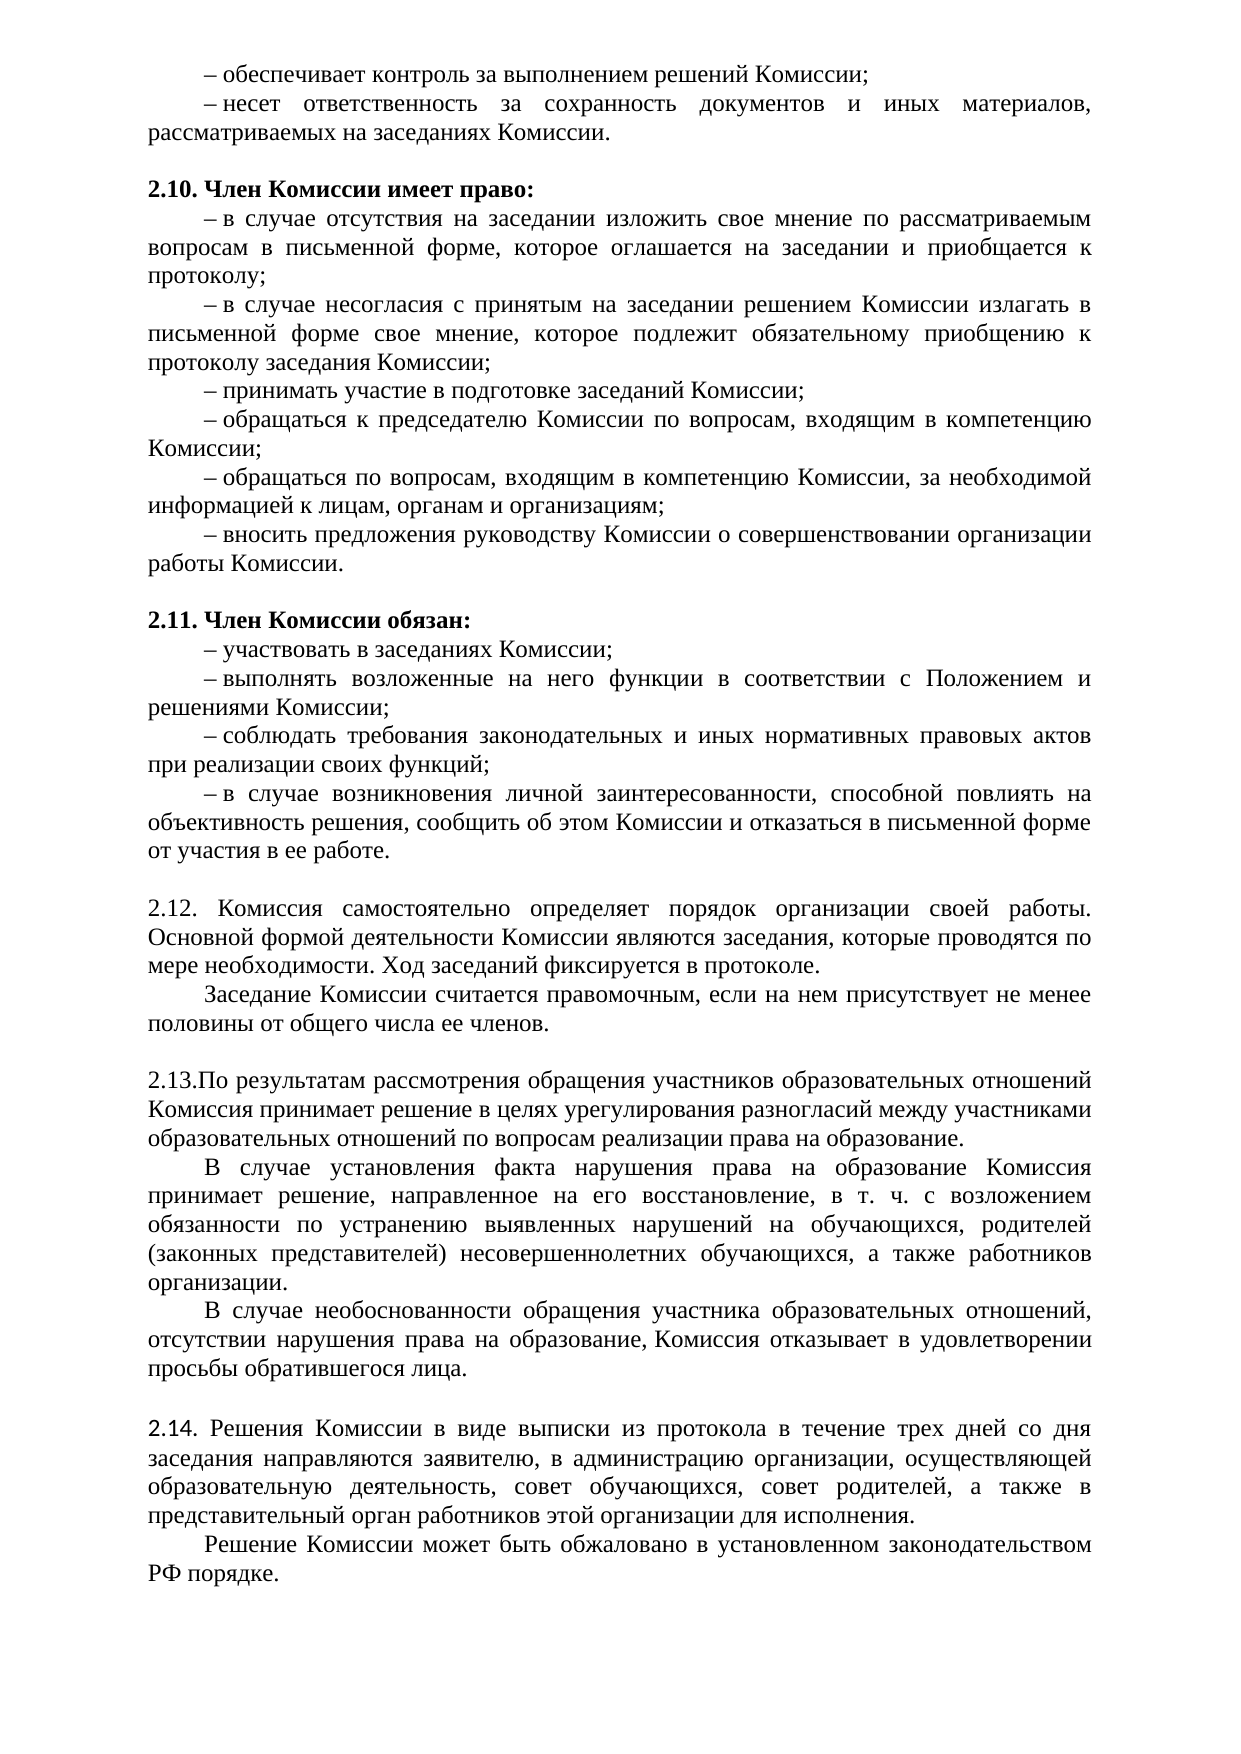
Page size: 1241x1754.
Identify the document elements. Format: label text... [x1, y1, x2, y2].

text – обращаться к председателю Комиссии по вопросам, входящим в компетенцию Комиссии; [148, 404, 1092, 462]
text В случае необоснованности обращения участника образовательных отношений, отсутствии нарушения права на образование, Комиссия отказывает в удовлетворении просьбы обратившегося лица. [148, 1295, 1092, 1382]
text – несет ответственность за сохранность документов и иных материалов, рассматриваемых на заседаниях Комиссии. [148, 88, 1092, 145]
text – участвовать в заседаниях Комиссии; [148, 634, 1092, 663]
text 2.13.По результатам рассмотрения обращения участников образовательных отношений Комиссия принимает решение в целях урегулирования разногласий между участниками образовательных отношений по вопросам реализации права на образование. [148, 1065, 1092, 1152]
text – обеспечивает контроль за выполнением решений Комиссии; [148, 59, 1092, 88]
text В случае установления факта нарушения права на образование Комиссия принимает решение, направленное на его восстановление, в т. ч. с возложением обязанности по устранению выявленных нарушений на обучающихся, родителей (законных представителей) несовершеннолетних обучающихся, а также работников организации. [148, 1152, 1092, 1295]
text – выполнять возложенные на него функции в соответствии с Положением и решениями Комиссии; [148, 663, 1092, 720]
text 2.11. Член Комиссии обязан: [148, 605, 1092, 634]
text 2.10. Член Комиссии имеет право: [148, 174, 1092, 203]
text 2.12. Комиссия самостоятельно определяет порядок организации своей работы. Основной формой деятельности Комиссии являются заседания, которые проводятся по мере необходимости. Ход заседаний фиксируется в протоколе. [148, 893, 1092, 979]
text Решение Комиссии может быть обжаловано в установленном законодательством РФ порядке. [148, 1529, 1092, 1586]
text – в случае отсутствия на заседании изложить свое мнение по рассматриваемым вопросам в письменной форме, которое оглашается на заседании и приобщается к протоколу; [148, 203, 1092, 289]
text – в случае возникновения личной заинтересованности, способной повлиять на объективность решения, сообщить об этом Комиссии и отказаться в письменной форме от участия в ее работе. [148, 778, 1092, 864]
text – обращаться по вопросам, входящим в компетенцию Комиссии, за необходимой информацией к лицам, органам и организациям; [148, 462, 1092, 519]
text – соблюдать требования законодательных и иных нормативных правовых актов при реализации своих функций; [148, 720, 1092, 778]
text – в случае несогласия с принятым на заседании решением Комиссии излагать в письменной форме свое мнение, которое подлежит обязательному приобщению к протоколу заседания Комиссии; [148, 289, 1092, 375]
text – вносить предложения руководству Комиссии о совершенствовании организации работы Комиссии. [148, 519, 1092, 577]
text Заседание Комиссии считается правомочным, если на нем присутствует не менее половины от общего числа ее членов. [148, 979, 1092, 1037]
text 2.14. Решения Комиссии в виде выписки из протокола в течение трех дней со дня заседания направляются заявителю, в администрацию организации, осуществляющей образовательную деятельность, совет обучающихся, совет родителей, а также в представительный орган работников этой организации для исполнения. [148, 1412, 1092, 1529]
text – принимать участие в подготовке заседаний Комиссии; [148, 375, 1092, 404]
